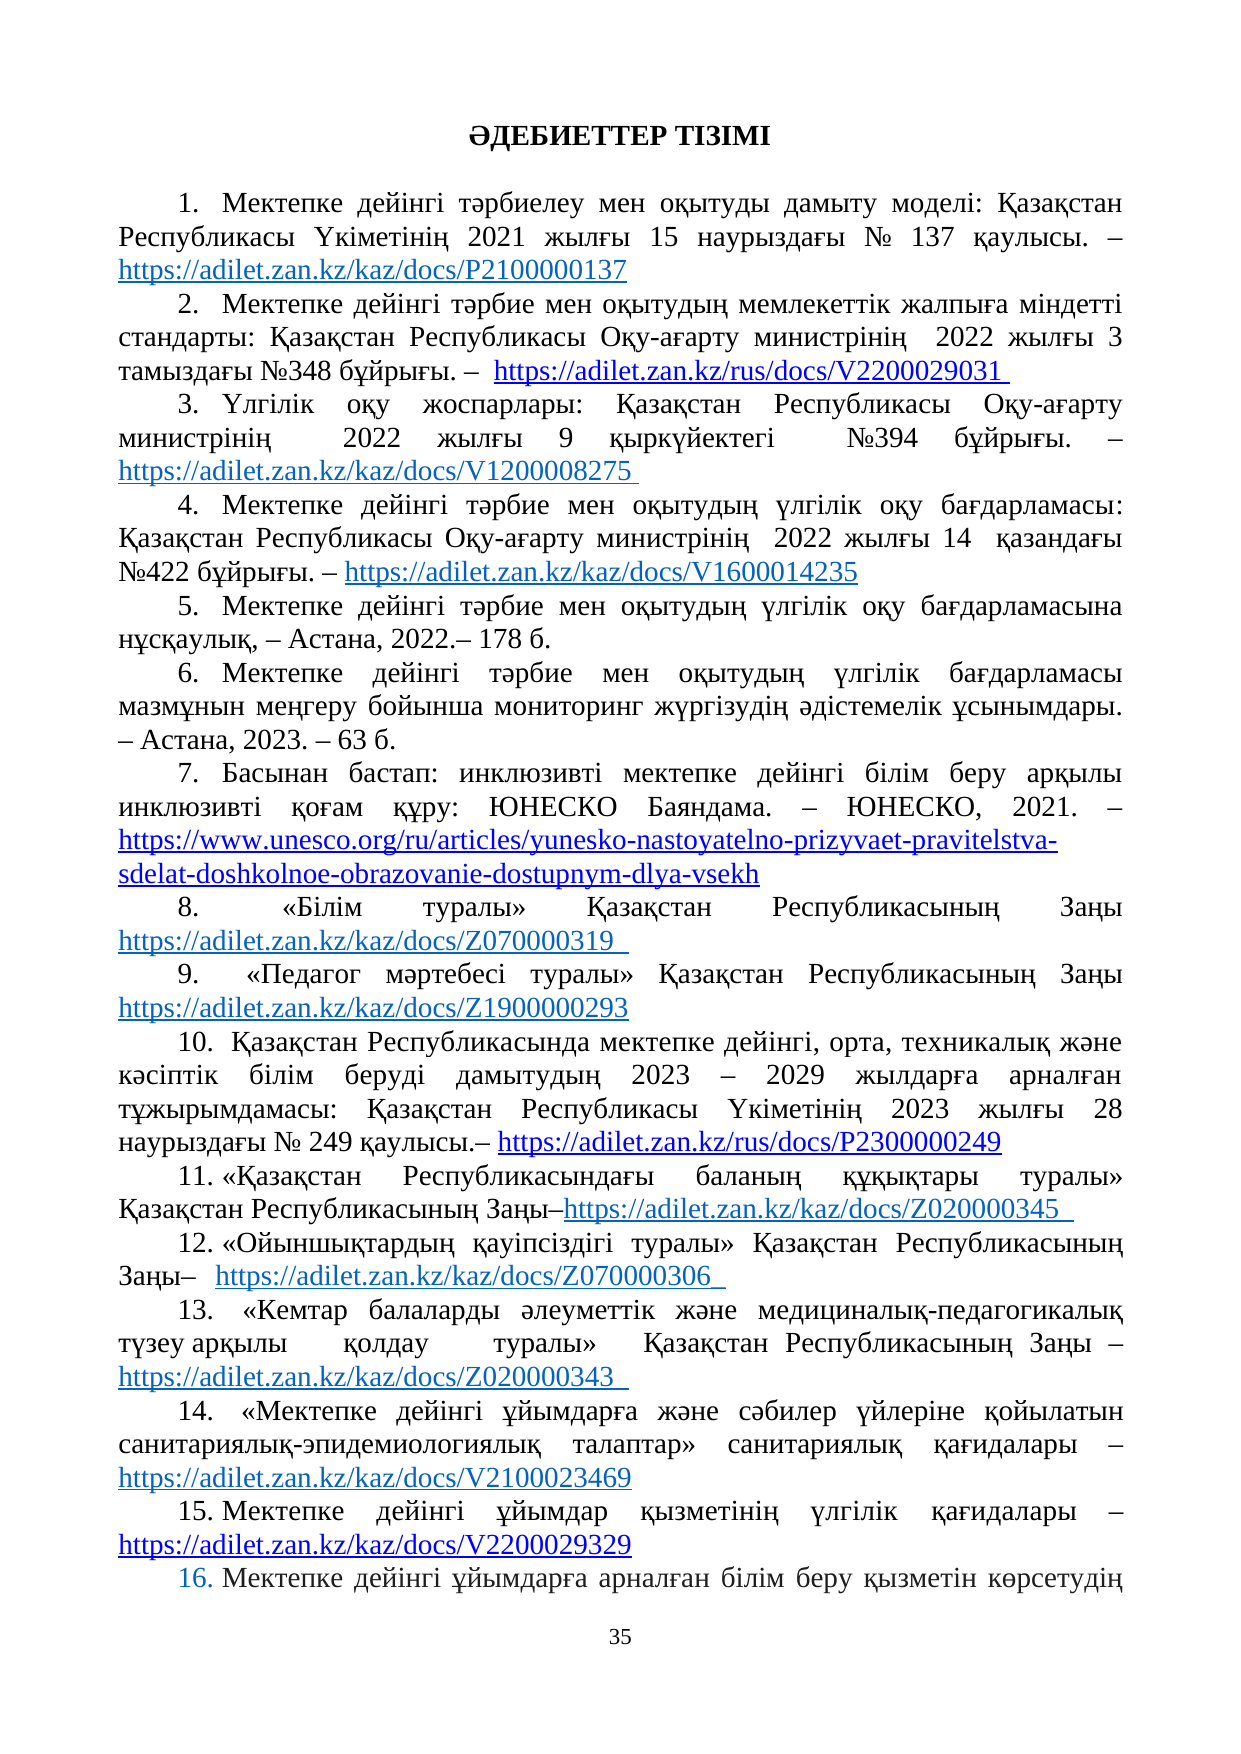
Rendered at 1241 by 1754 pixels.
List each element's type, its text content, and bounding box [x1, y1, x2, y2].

text ӘДЕБИЕТТЕР ТІЗІМІ [118, 118, 1122, 152]
list Мектепке дейінгі тәрбие мен оқытудың үлгілік оқу бағдарламасына нұсқаулық, – Астана, 2022.– 178 б. [118, 588, 1123, 655]
list «Білім туралы» Қазақстан Республикасының Заңы https://adilet.zan.kz/kaz/docs/Z070000319_ [118, 889, 1123, 957]
list «Ойыншықтардың қауіпсіздігі туралы» Қазақстан Республикасының Заңы– https://adilet.zan.kz/kaz/docs/Z070000306_ [118, 1225, 1123, 1292]
list Мектепке дейінгі ұйымдар қызметiнiң үлгілік қағидалары – https://adilet.zan.kz/kaz/docs/V2200029329 [118, 1493, 1123, 1560]
list Мектепке дейінгі тәрбие мен оқытудың үлгілік оқу бағдарламасы: Қазақстан Республикасы Оқу-ағарту министрінің 2022 жылғы 14 қазандағы №422 бұйрығы. – https://adilet.zan.kz/kaz/docs/V1600014235 [118, 487, 1123, 588]
list «Педагог мәртебесі туралы» Қазақстан Республикасының Заңы https://adilet.zan.kz/kaz/docs/Z1900000293 [118, 957, 1123, 1024]
list Мектепке дейінгі тәрбиелеу мен оқытуды дамыту моделі: Қазақстан Республикасы Үкіметінің 2021 жылғы 15 наурыздағы № 137 қаулысы. – https://adilet.zan.kz/kaz/docs/P2100000137 [118, 185, 1123, 286]
list «Кемтар балаларды әлеуметтiк және медициналық-педагогикалық түзеу арқылы қолдау туралы» Қазақстан Республикасының Заңы – https://adilet.zan.kz/kaz/docs/Z020000343_ [118, 1292, 1123, 1393]
list «Қазақстан Республикасындағы баланың құқықтары туралы» Қазақстан Республикасының Заңы–https://adilet.zan.kz/kaz/docs/Z020000345_ [118, 1158, 1123, 1225]
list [118, 1560, 1123, 1594]
list «Мектепке дейінгі ұйымдарға және сәбилер үйлеріне қойылатын санитариялық-эпидемиологиялық талаптар» санитариялық қағидалары – https://adilet.zan.kz/kaz/docs/V2100023469 [118, 1393, 1123, 1493]
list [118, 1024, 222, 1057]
list Үлгілік оқу жоспарлары: Қазақстан Республикасы Оқу-ағарту министрінің 2022 жылғы 9 қыркүйектегі №394 бұйрығы. – https://adilet.zan.kz/kaz/docs/V1200008275 [118, 386, 1123, 487]
list Қазақстан Республикасында мектепке дейінгі, орта, техникалық және кәсіптік білім беруді дамытудың 2023 – 2029 жылдарға арналған тұжырымдамасы: Қазақстан Республикасы Үкіметінің 2023 жылғы 28 наурыздағы № 249 қаулысы.– https://adilet.zan.kz/rus/docs/P2300000249 [118, 1091, 1123, 1158]
list Мектепке дейінгі тәрбие мен оқытудың үлгілік бағдарламасы мазмұнын меңгеру бойынша мониторинг жүргізудің әдістемелік ұсынымдары. – Астана, 2023. – 63 б. [118, 655, 1123, 755]
list Басынан бастап: инклюзивті мектепке дейінгі білім беру арқылы инклюзивті қоғам құру: ЮНЕСКО Баяндама. – ЮНЕСКО, 2021. – https://www.unesco.org/ru/articles/yunesko-nastoyatelno-prizyvaet-pravitelstva-sdelat-doshkolnoe-obrazovanie-dostupnym-dlya-vsekh [118, 755, 1123, 889]
list Мектепке дейінгі тәрбие мен оқытудың мемлекеттік жалпыға міндетті стандарты: Қазақстан Республикасы Оқу-ағарту министрінің 2022 жылғы 3 тамыздағы №348 бұйрығы. – https://adilet.zan.kz/rus/docs/V2200029031 [118, 286, 1123, 386]
